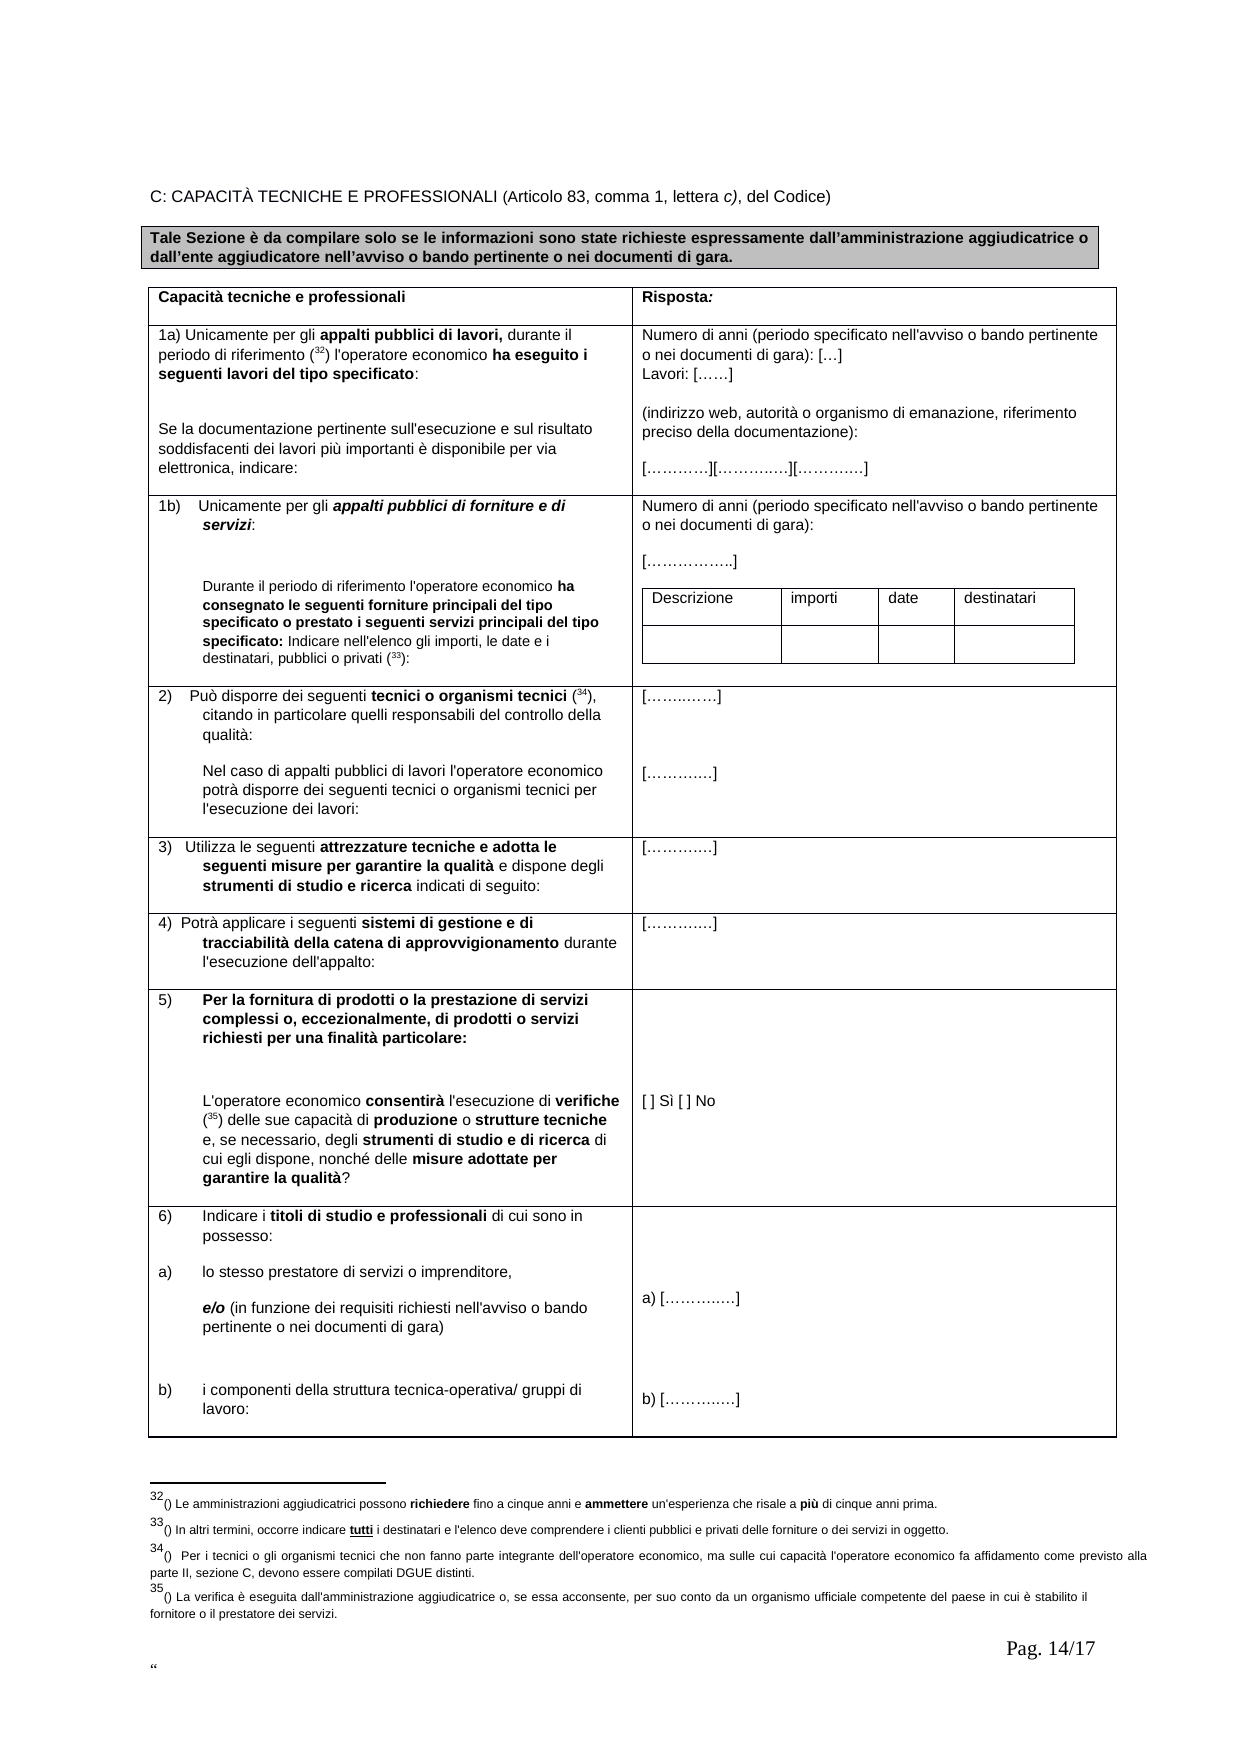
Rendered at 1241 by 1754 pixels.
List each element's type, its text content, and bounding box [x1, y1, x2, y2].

table_cell 5) Per la fornitura di prodotti o la prestazione di servizi complessi o, eccezionalmente, di prodotti o servizi richiesti per una finalità particolare: L'operatore economico consentirà l'esecuzione di verifiche () delle sue capacità di produzione o strutture tecniche e, se necessario, degli strumenti di studio e di ricerca di cui egli dispone, nonché delle misure adottate per garantire la qualità? [149, 990, 632, 1206]
table_header Risposta: [633, 288, 1116, 325]
table_cell 2) Può disporre dei seguenti tecnici o organismi tecnici (), citando in particolare quelli responsabili del controllo della qualità: Nel caso di appalti pubblici di lavori l'operatore economico potrà disporre dei seguenti tecnici o organismi tecnici per l'esecuzione dei lavori: [149, 687, 632, 837]
table_cell Numero di anni (periodo specificato nell'avviso o bando pertinente o nei documenti di gara): [……………..] [633, 496, 1116, 686]
table_cell [……….…] [633, 914, 1116, 989]
title C: Capacità tecniche e professionali (Articolo 83, comma 1, lettera c), del Codice) [150, 187, 1090, 206]
table_cell [……….…] [633, 838, 1116, 913]
table_cell [……..……] [……….…] [633, 687, 1116, 837]
table_cell Numero di anni (periodo specificato nell'avviso o bando pertinente o nei documenti di gara): […] Lavori: [……] (indirizzo web, autorità o organismo di emanazione, riferimento preciso della documentazione): […………][………..…][……….…] [633, 326, 1116, 495]
table_cell 4) Potrà applicare i seguenti sistemi di gestione e di tracciabilità della catena di approvvigionamento durante l'esecuzione dell'appalto: [149, 914, 632, 989]
table_cell 1b) Unicamente per gli appalti pubblici di forniture e di servizi: Durante il periodo di riferimento l'operatore economico ha consegnato le seguenti forniture principali del tipo specificato o prestato i seguenti servizi principali del tipo specificato: Indicare nell'elenco gli importi, le date e i destinatari, pubblici o privati (): [149, 496, 632, 686]
table_header Capacità tecniche e professionali [149, 288, 632, 325]
table_cell a) [………..…] b) [………..…] [633, 1207, 1116, 1436]
table_cell 1a) Unicamente per gli appalti pubblici di lavori, durante il periodo di riferimento () l'operatore economico ha eseguito i seguenti lavori del tipo specificato: Se la documentazione pertinente sull'esecuzione e sul risultato soddisfacenti dei lavori più importanti è disponibile per via elettronica, indicare: [149, 326, 632, 495]
table_cell 3) Utilizza le seguenti attrezzature tecniche e adotta le seguenti misure per garantire la qualità e dispone degli strumenti di studio e ricerca indicati di seguito: [149, 838, 632, 913]
text Tale Sezione è da compilare solo se le informazioni sono state richieste espressamente dall’amministrazione aggiudicatrice o dall’ente aggiudicatore nell’avviso o bando pertinente o nei documenti di gara. [142, 227, 1098, 268]
table_cell 6) Indicare i titoli di studio e professionali di cui sono in possesso: a) lo stesso prestatore di servizi o imprenditore, e/o (in funzione dei requisiti richiesti nell'avviso o bando pertinente o nei documenti di gara) b) i componenti della struttura tecnica-operativa/ gruppi di lavoro: [149, 1207, 632, 1436]
table_cell [ ] Sì [ ] No [633, 990, 1116, 1206]
